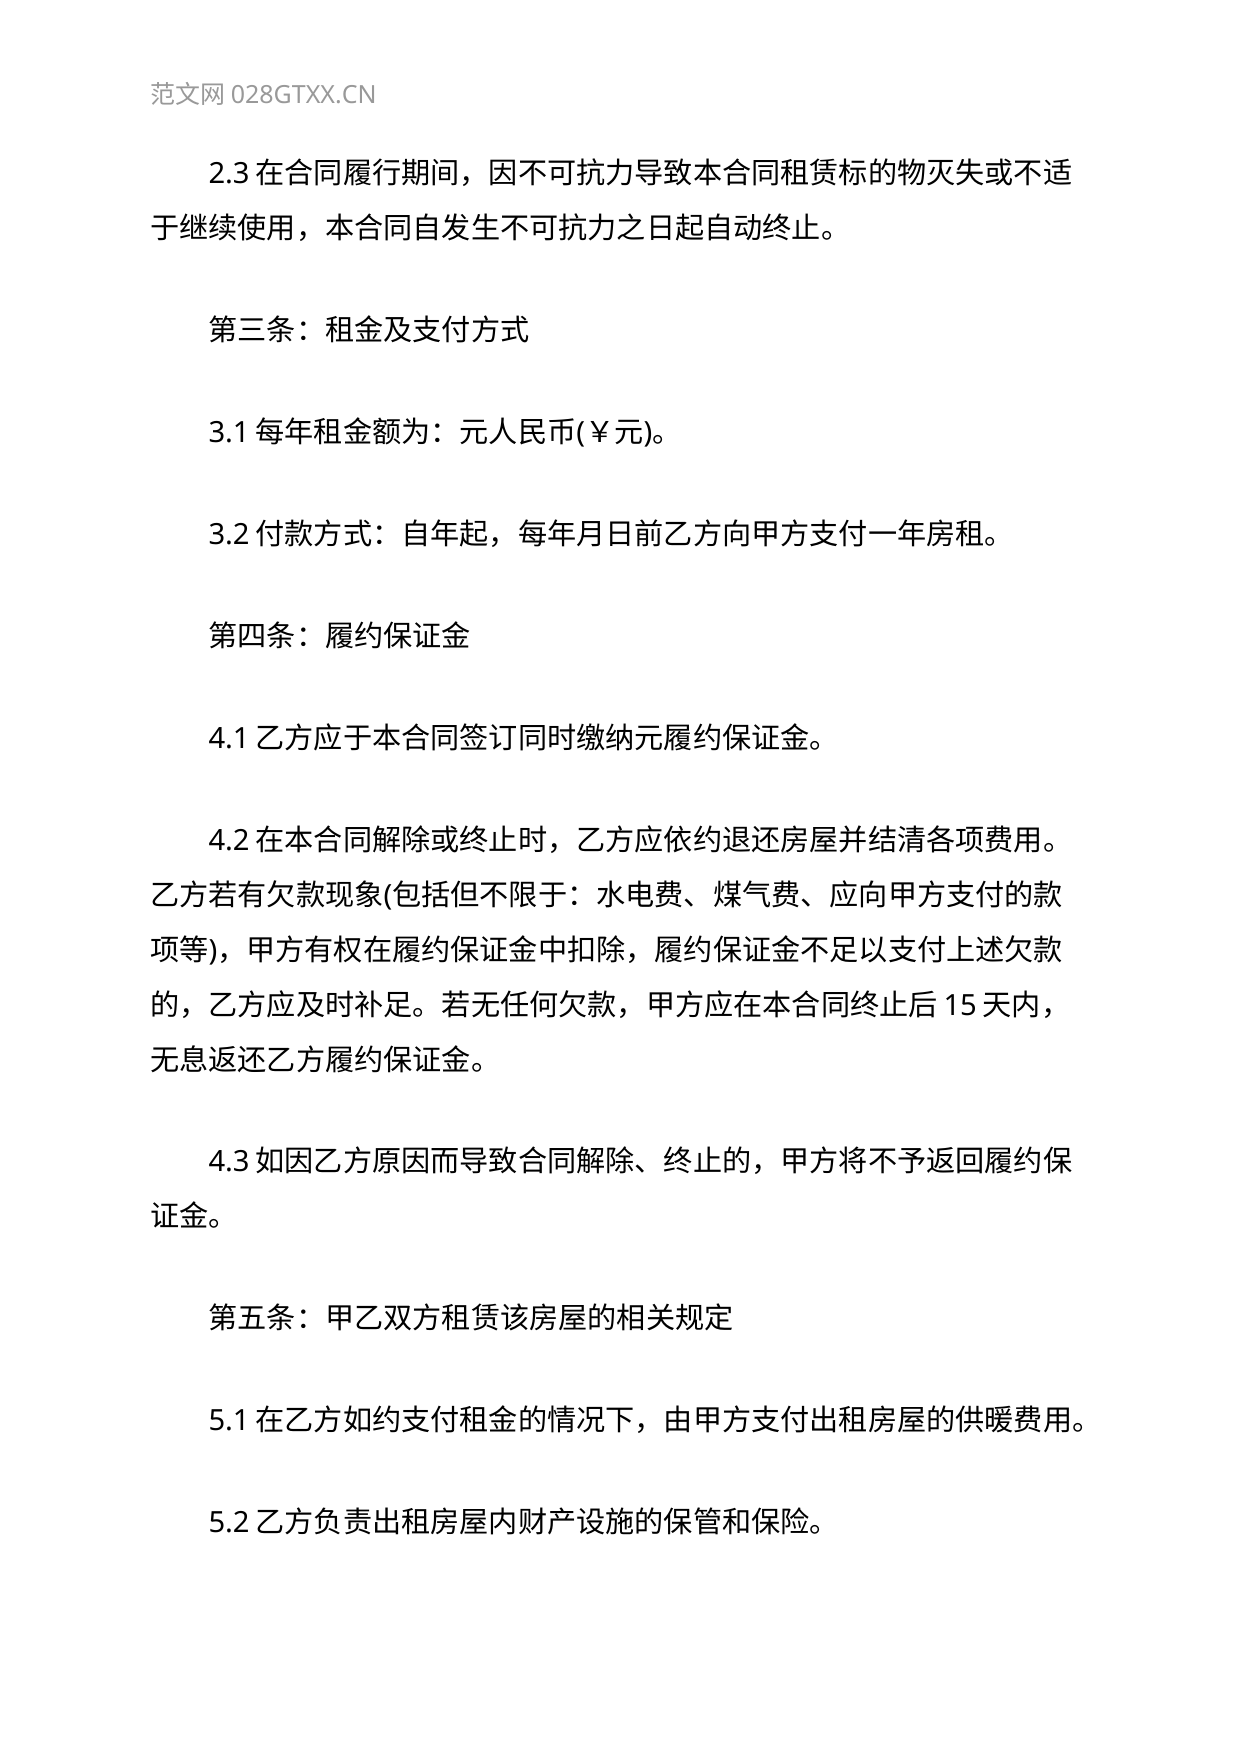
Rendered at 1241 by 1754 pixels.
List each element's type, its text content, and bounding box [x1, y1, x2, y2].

text 第四条：履约保证金 [150, 612, 1090, 655]
text 2.3在合同履行期间，因不可抗力导致本合同租赁标的物灭失或不适于继续使用，本合同自发生不可抗力之日起自动终止。 [150, 150, 1090, 247]
text 第三条：租金及支付方式 [150, 307, 1090, 349]
text 5.1在乙方如约支付租金的情况下，由甲方支付出租房屋的供暖费用。 [150, 1397, 1090, 1439]
text 4.3如因乙方原因而导致合同解除、终止的，甲方将不予返回履约保证金。 [150, 1138, 1090, 1235]
text 第五条：甲乙双方租赁该房屋的相关规定 [150, 1295, 1090, 1337]
text 5.2乙方负责出租房屋内财产设施的保管和保险。 [150, 1498, 1090, 1541]
text 3.1每年租金额为：元人民币(￥元)。 [150, 408, 1090, 451]
text 4.2在本合同解除或终止时，乙方应依约退还房屋并结清各项费用。乙方若有欠款现象(包括但不限于：水电费、煤气费、应向甲方支付的款项等)，甲方有权在履约保证金中扣除，履约保证金不足以支付上述欠款的，乙方应及时补足。若无任何欠款，甲方应在本合同终止后15天内，无息返还乙方履约保证金。 [150, 816, 1090, 1078]
text 4.1乙方应于本合同签订同时缴纳元履约保证金。 [150, 714, 1090, 757]
text 3.2付款方式：自年起，每年月日前乙方向甲方支付一年房租。 [150, 511, 1090, 553]
